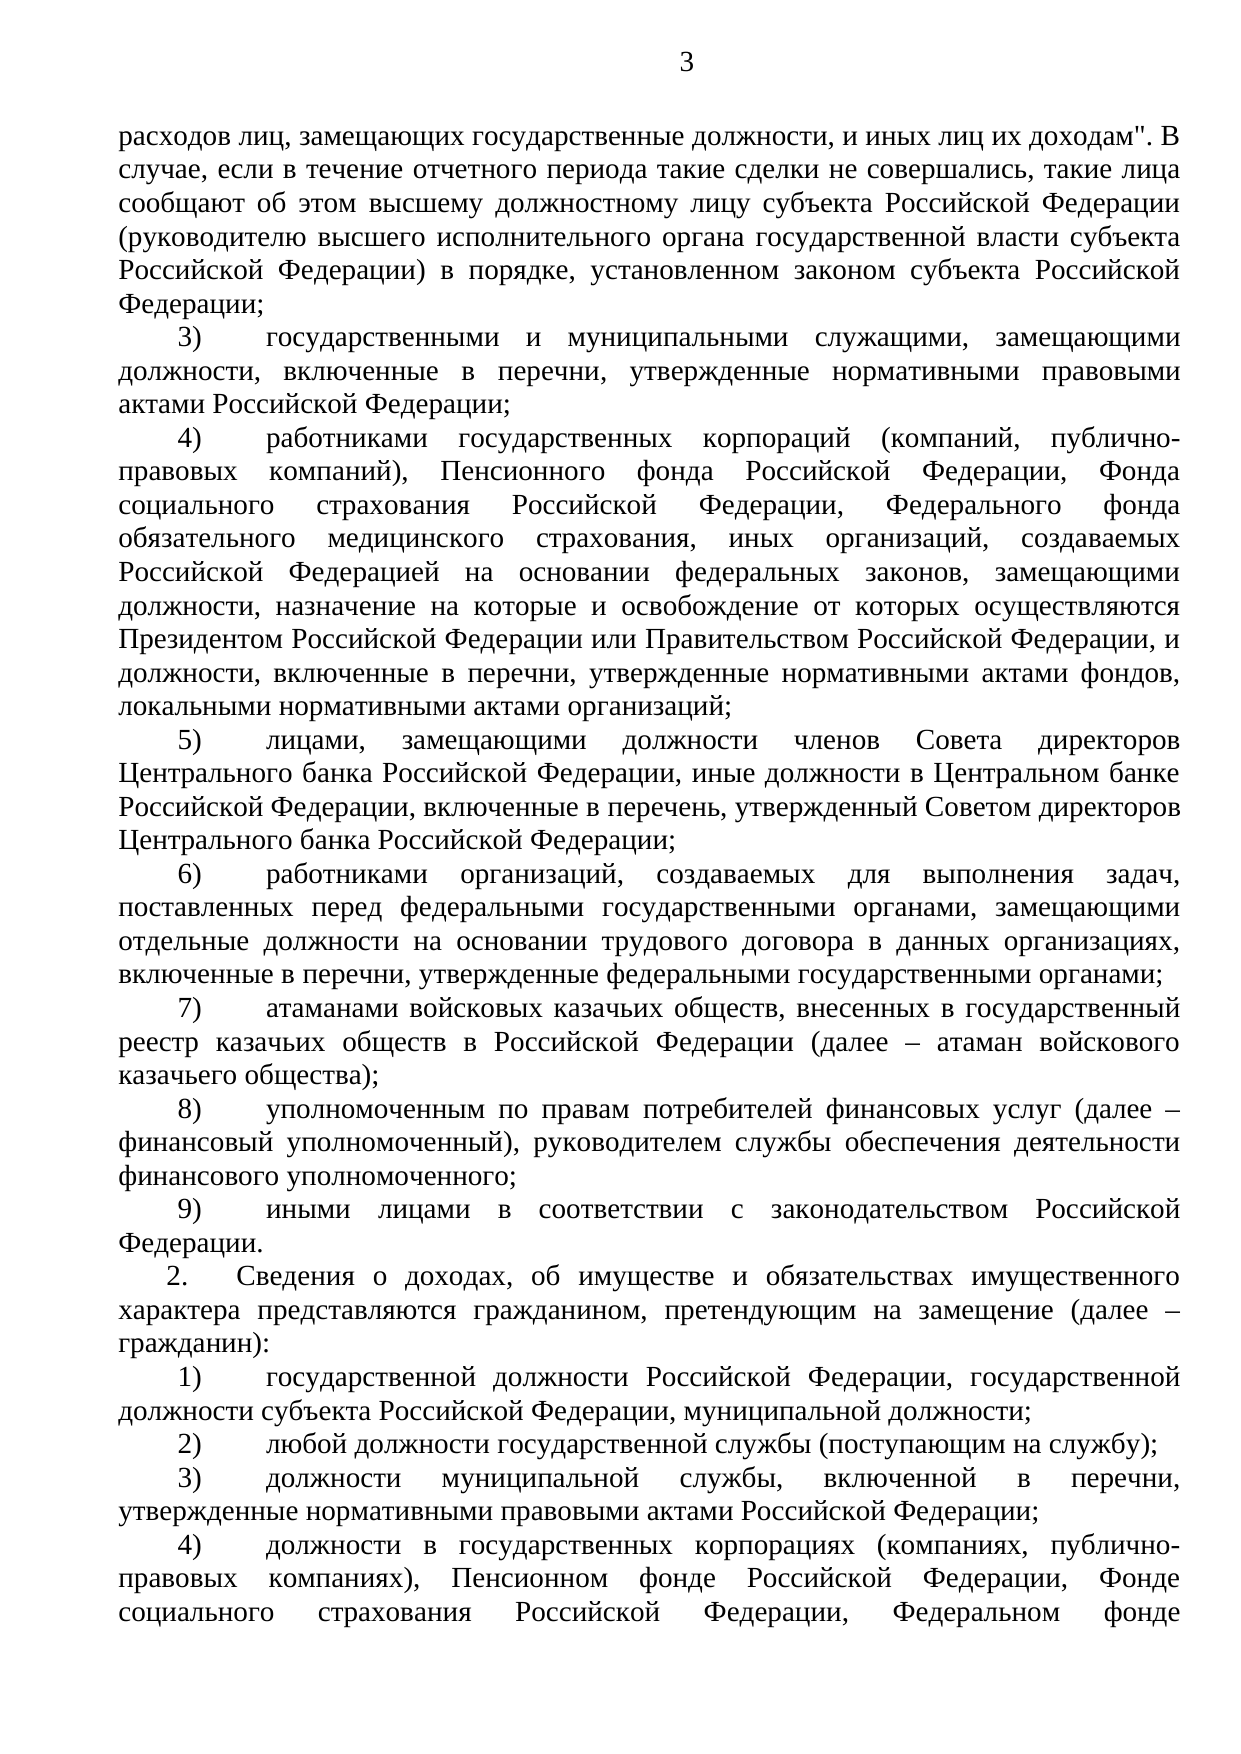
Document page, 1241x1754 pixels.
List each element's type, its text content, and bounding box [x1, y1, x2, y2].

list работниками государственных корпораций (компаний, публично-правовых компаний), Пенсионного фонда Российской Федерации, Фонда социального страхования Российской Федерации, Федерального фонда обязательного медицинского страхования, иных организаций, создаваемых Российской Федерацией на основании федеральных законов, замещающими должности, назначение на которые и освобождение от которых осуществляются Президентом Российской Федерации или Правительством Российской Федерации, и должности, включенные в перечни, утвержденные нормативными актами фондов, локальными нормативными актами организаций; [118, 420, 1181, 722]
list атаманами войсковых казачьих обществ, внесенных в государственный реестр казачьих обществ в Российской Федерации (далее – атаман войскового казачьего общества); [118, 990, 1181, 1091]
list работниками организаций, создаваемых для выполнения задач, поставленных перед федеральными государственными органами, замещающими отдельные должности на основании трудового договора в данных организациях, включенные в перечни, утвержденные федеральными государственными органами; [118, 856, 1181, 990]
list любой должности государственной службы (поступающим на службу); [118, 1426, 1181, 1460]
list государственной должности Российской Федерации, государственной должности субъекта Российской Федерации, муниципальной должности; [118, 1359, 1181, 1426]
list лицами, замещающими должности членов Совета директоров Центрального банка Российской Федерации, иные должности в Центральном банке Российской Федерации, включенные в перечень, утвержденный Советом директоров Центрального банка Российской Федерации; [118, 722, 1181, 856]
list Сведения о доходах, об имуществе и обязательствах имущественного характера представляются гражданином, претендующим на замещение (далее – гражданин): [118, 1258, 1181, 1359]
list государственными и муниципальными служащими, замещающими должности, включенные в перечни, утвержденные нормативными правовыми актами Российской Федерации; [118, 319, 1181, 420]
list иными лицами в соответствии с законодательством Российской Федерации. [118, 1191, 1181, 1258]
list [118, 1527, 1181, 1627]
list должности муниципальной службы, включенной в перечни, утвержденные нормативными правовыми актами Российской Федерации; [118, 1460, 1181, 1527]
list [118, 118, 1181, 319]
list уполномоченным по правам потребителей финансовых услуг (далее – финансовый уполномоченный), руководителем службы обеспечения деятельности финансового уполномоченного; [118, 1091, 1181, 1191]
